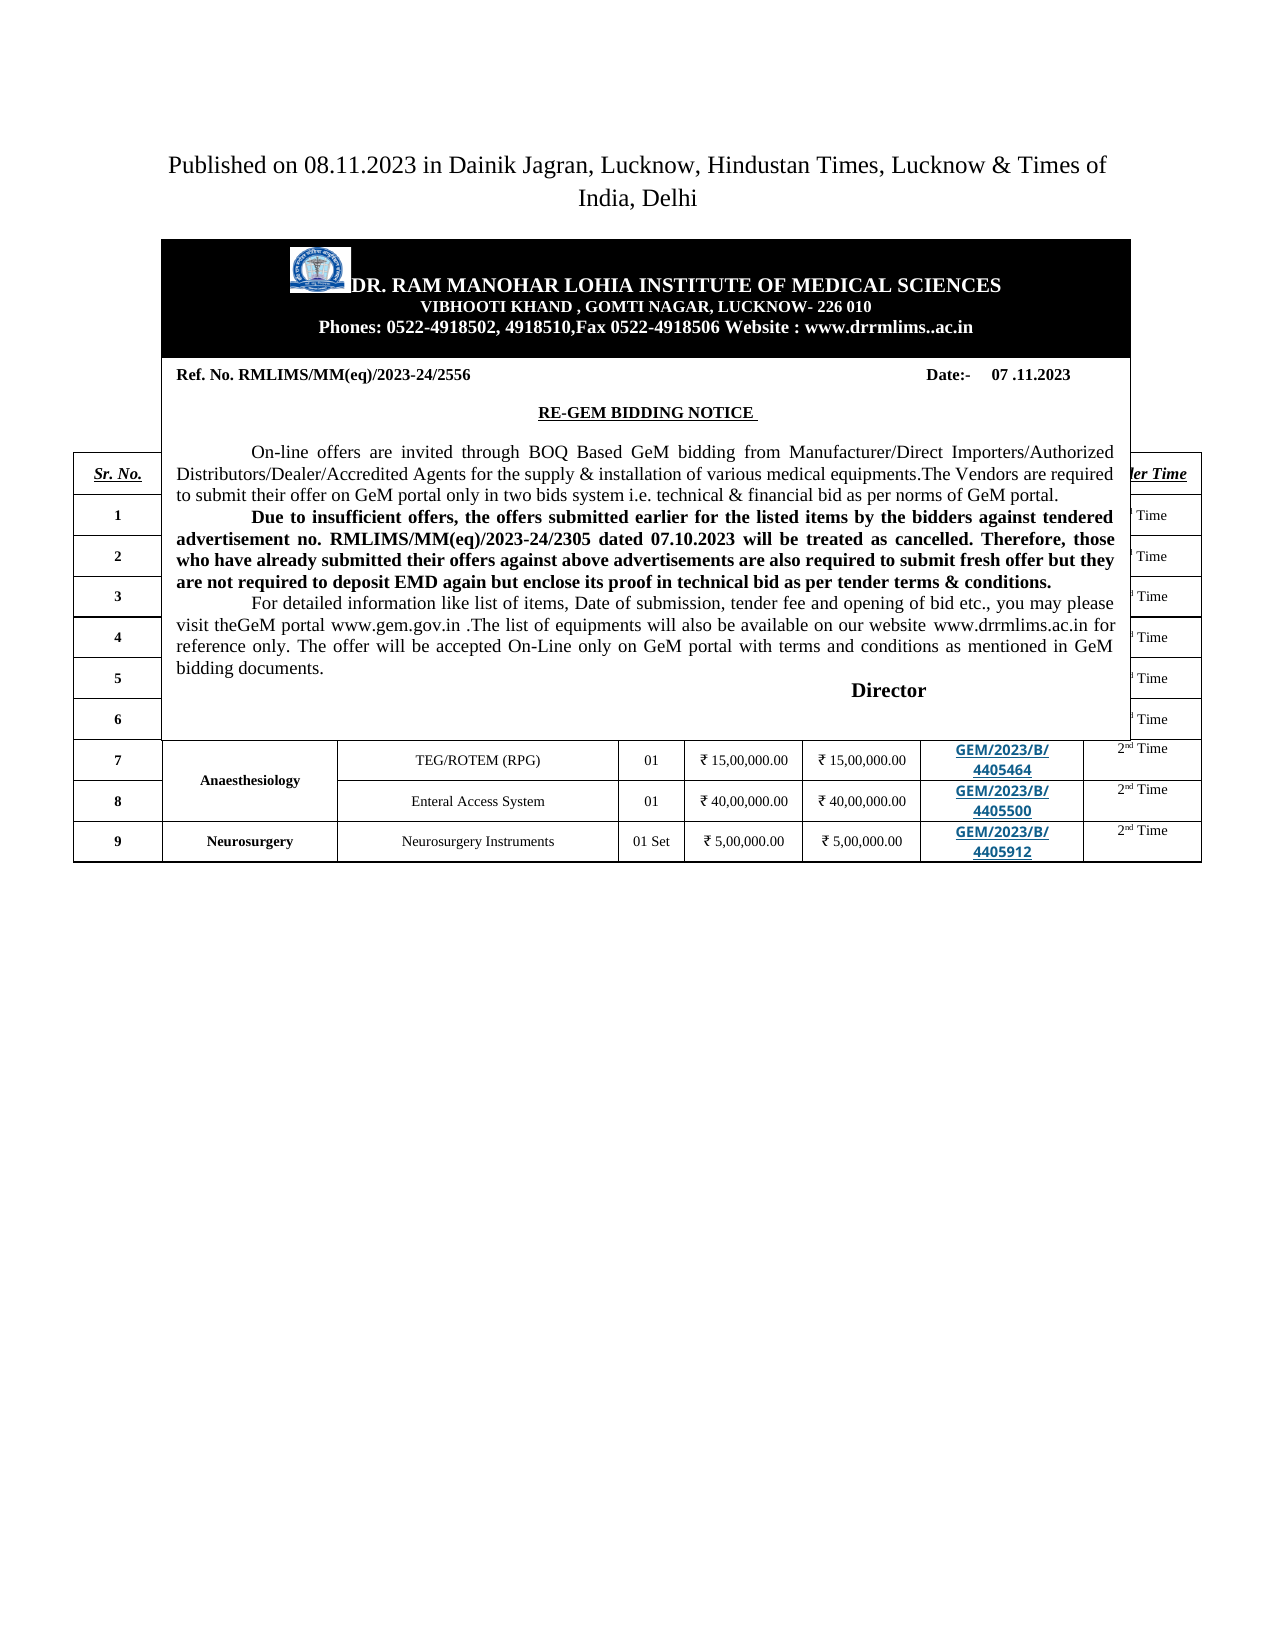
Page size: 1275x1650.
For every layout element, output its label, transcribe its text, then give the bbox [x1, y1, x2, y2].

table_header Sr. No. [74, 453, 161, 494]
text Published on 08.11.2023 in Dainik Jagran, Lucknow, Hindustan Times, Lucknow & Times of India, Delhi [150, 150, 1125, 212]
table_cell 7 [74, 740, 162, 780]
table_cell ₹ 5,00,000.00 [685, 822, 802, 861]
table_cell 2 [74, 536, 161, 576]
table_cell 3rd Time [1131, 536, 1201, 576]
table_cell 01 [619, 741, 684, 780]
table_cell 2nd Time [1131, 577, 1201, 616]
table_cell Anaesthesiology [163, 741, 337, 821]
table_cell 2nd Time [1131, 699, 1201, 739]
table_cell GEM/2023/B/4405912 [921, 822, 1083, 861]
table_cell 6 [74, 699, 161, 739]
table_cell ₹ 15,00,000.00 [803, 741, 920, 780]
table_cell 3rd Time [1131, 495, 1201, 535]
table_cell 2nd Time [1084, 822, 1201, 861]
table_cell ₹ 40,00,000.00 [803, 781, 920, 821]
table_cell 2nd Time [1084, 740, 1201, 780]
table_cell ₹ 15,00,000.00 [685, 741, 802, 780]
table_cell GEM/2023/B/4405500 [921, 781, 1083, 821]
table_cell 5 [74, 658, 161, 698]
table_cell 9 [74, 822, 162, 861]
table_cell 2nd Time [1084, 781, 1201, 821]
table_cell 8 [74, 781, 162, 821]
table_cell 01 [619, 781, 684, 821]
table_cell 3 [74, 577, 161, 616]
table_header Tender Time [1131, 453, 1201, 494]
table_cell 1 [74, 495, 161, 535]
table_cell TEG/ROTEM (RPG) [338, 741, 618, 780]
table_cell 2nd Time [1131, 658, 1201, 698]
table_cell 01 Set [619, 822, 684, 861]
table_cell ₹ 5,00,000.00 [803, 822, 920, 861]
table_cell GEM/2023/B/4405464 [921, 741, 1083, 780]
table_cell 4 [74, 618, 161, 657]
table_cell Enteral Access System [338, 781, 618, 821]
table_cell Neurosurgery [163, 822, 337, 861]
table_cell 2nd Time [1131, 618, 1201, 657]
table_cell Neurosurgery Instruments [338, 822, 618, 861]
table_cell ₹ 40,00,000.00 [685, 781, 802, 821]
